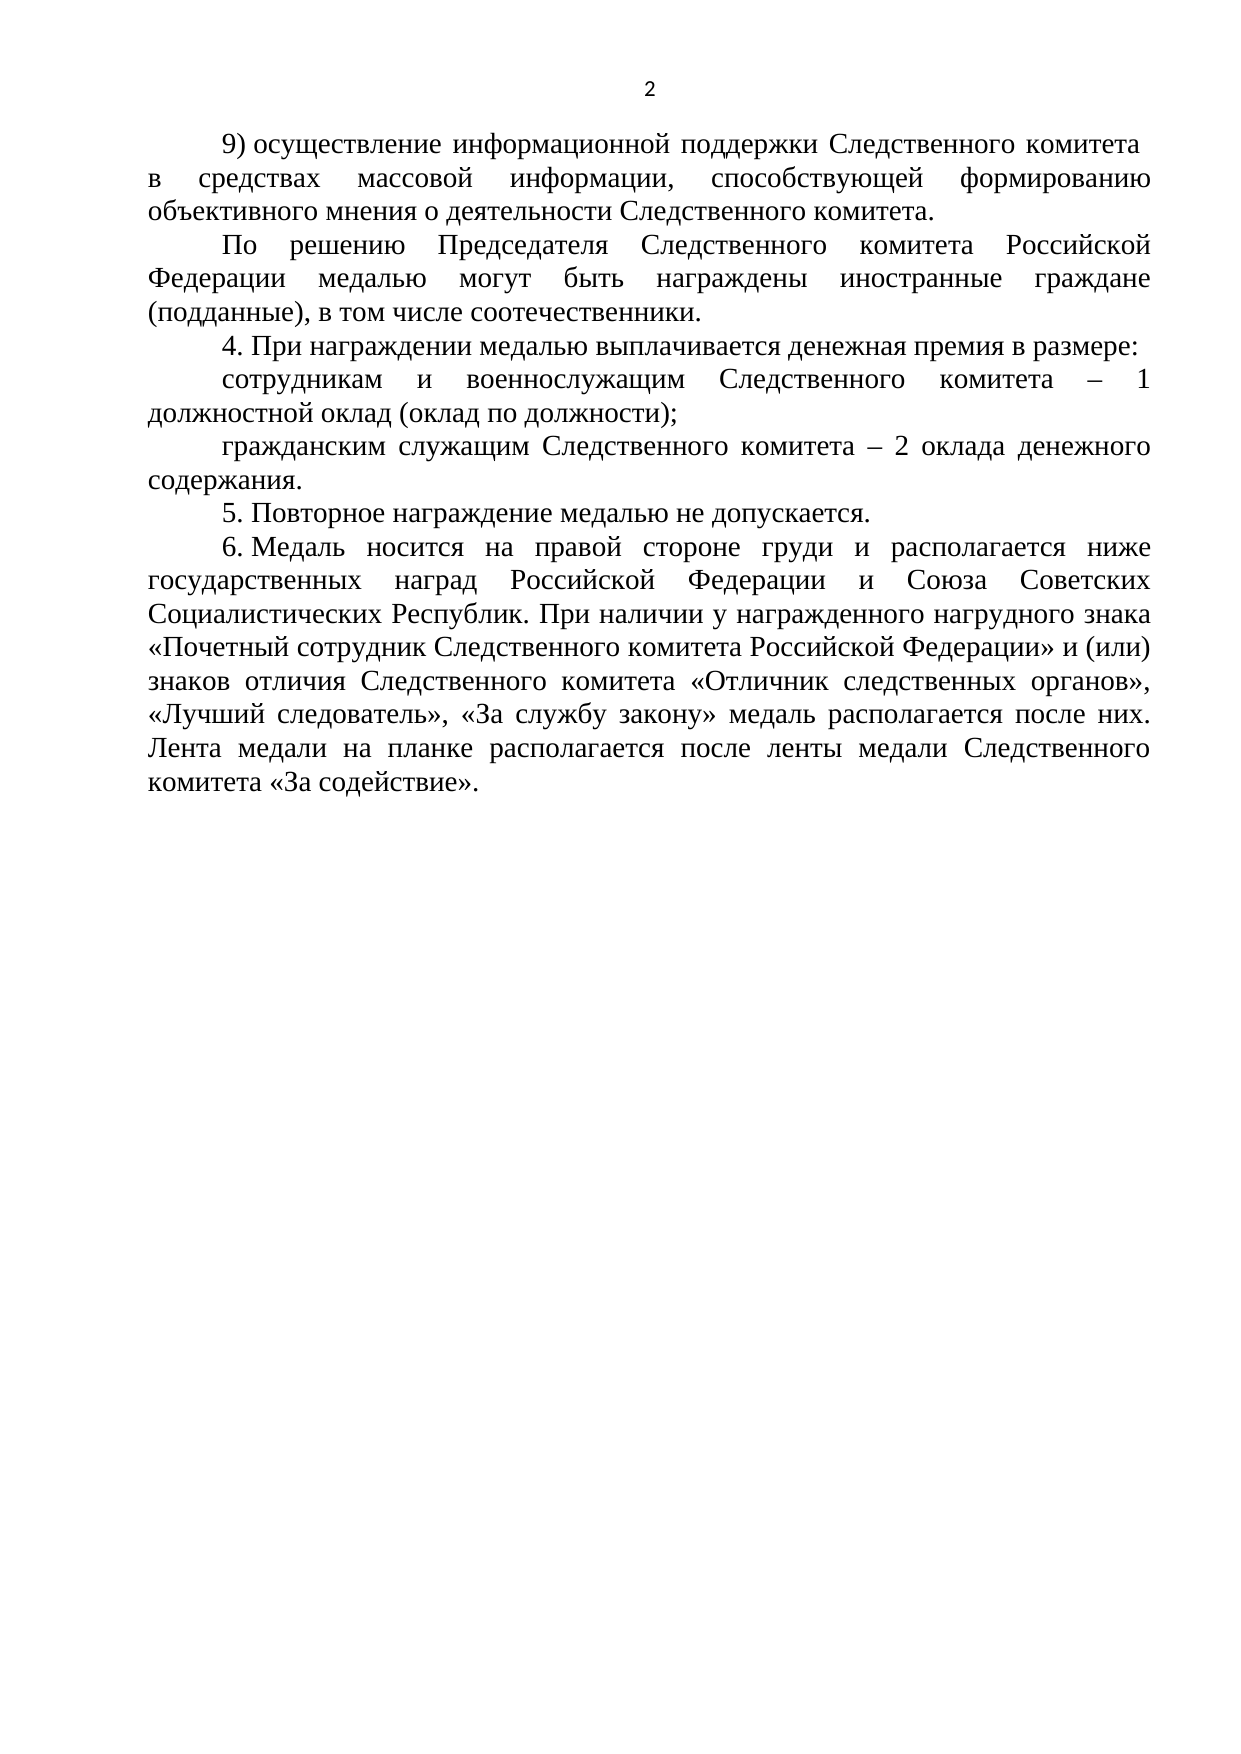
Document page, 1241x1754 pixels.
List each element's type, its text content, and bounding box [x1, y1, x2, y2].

text По решению Председателя Следственного комитета Российской Федерации медалью могут быть награждены иностранные граждане (подданные), в том числе соотечественники. [148, 227, 1152, 328]
text 4. При награждении медалью выплачивается денежная премия в размере: [148, 328, 1152, 361]
text сотрудникам и военнослужащим Следственного комитета – 1 должностной оклад (оклад по должности); [148, 361, 1152, 428]
text 9) осуществление информационной поддержки Следственного комитета в средствах массовой информации, способствующей формированию объективного мнения о деятельности Следственного комитета. [148, 126, 1152, 227]
text гражданским служащим Следственного комитета – 2 оклада денежного содержания. [148, 428, 1152, 495]
text 6. Медаль носится на правой стороне груди и располагается ниже государственных наград Российской Федерации и Союза Советских Социалистических Республик. При наличии у награжденного нагрудного знака «Почетный сотрудник Следственного комитета Российской Федерации» и (или) знаков отличия Следственного комитета «Отличник следственных органов», «Лучший следователь», «За службу закону» медаль располагается после них. Лента медали на планке располагается после ленты медали Следственного комитета «За содействие». [148, 529, 1152, 797]
text 5. Повторное награждение медалью не допускается. [148, 495, 1152, 529]
